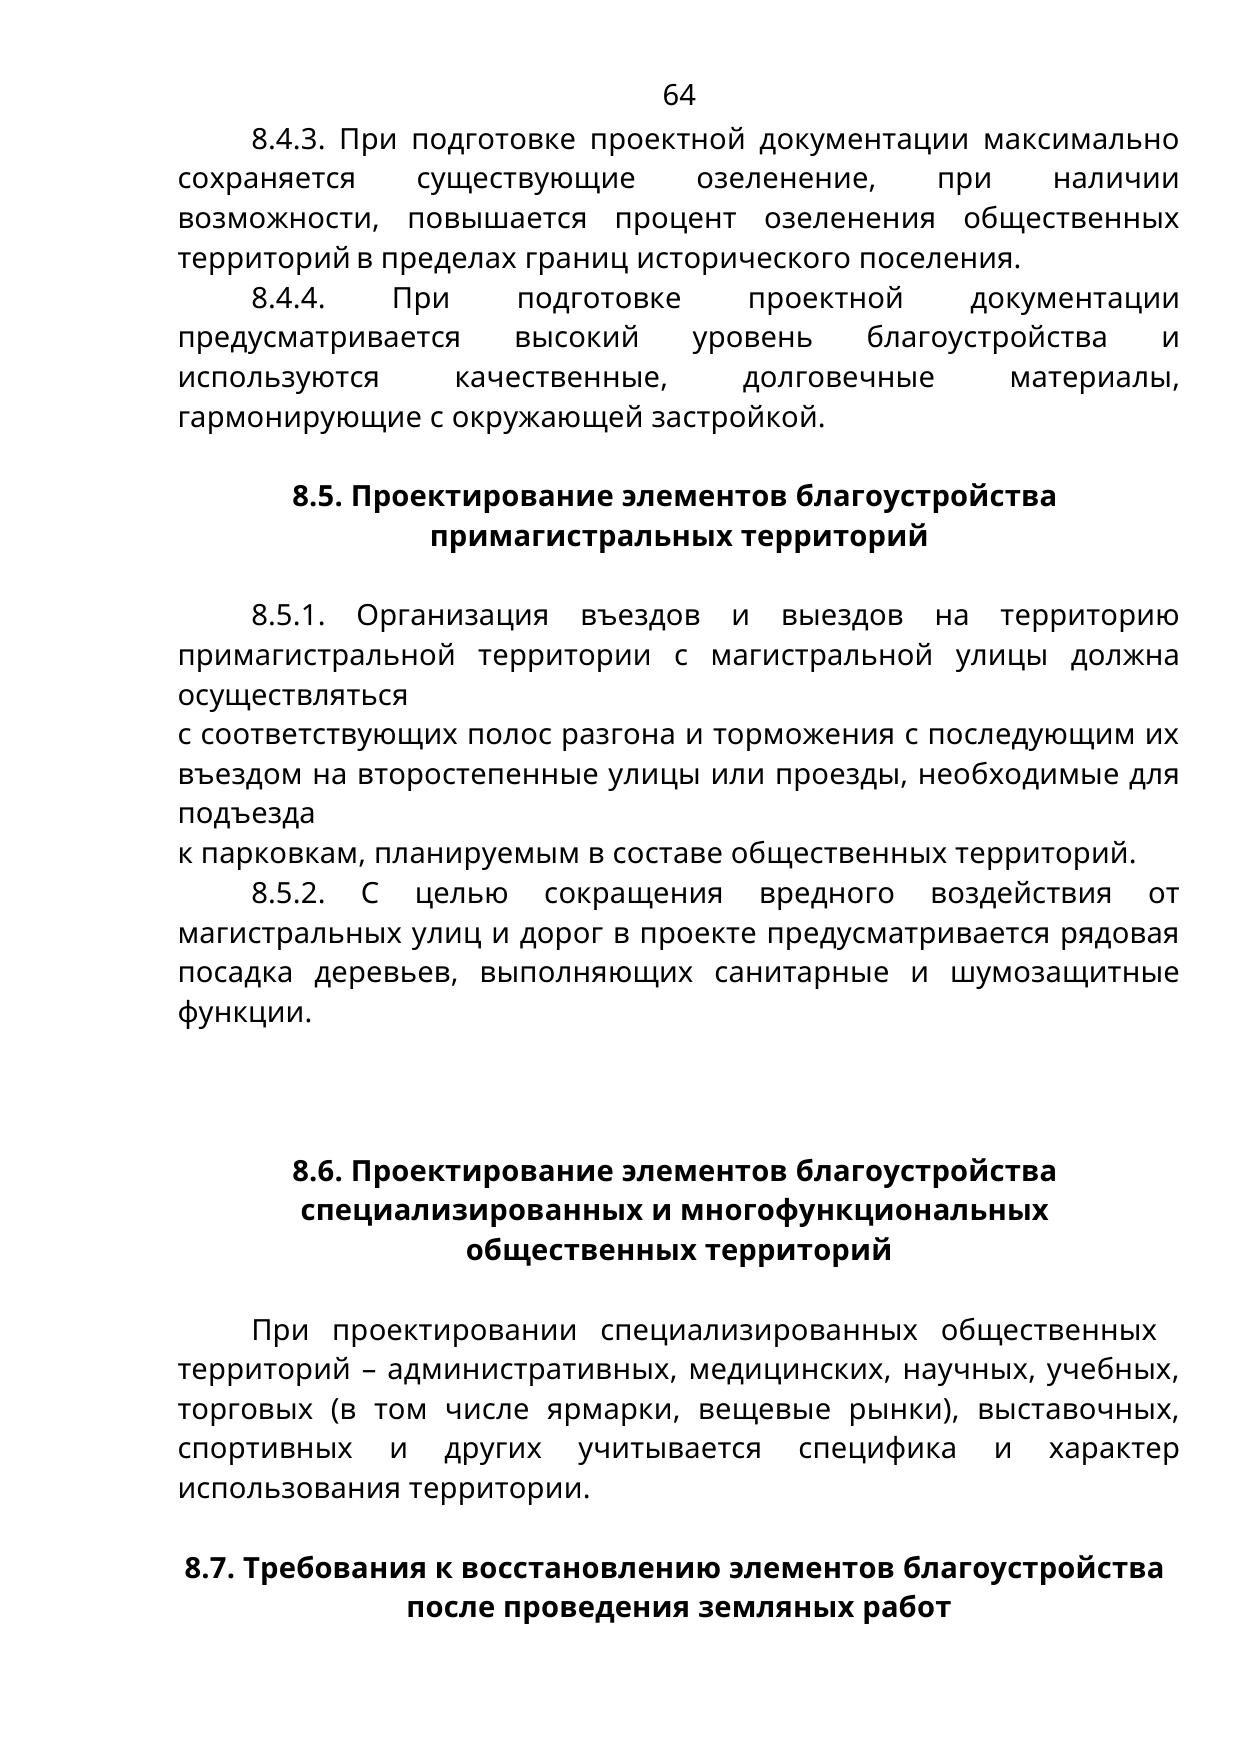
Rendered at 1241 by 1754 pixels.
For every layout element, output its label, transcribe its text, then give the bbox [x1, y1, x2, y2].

text 8.5.1. Организация въездов и выездов на территорию примагистральной территории с магистральной улицы должна осуществляться с соответствующих полос разгона и торможения с последующим их въездом на второстепенные улицы или проезды, необходимые для подъезда к парковкам, планируемым в составе общественных территорий. [177, 594, 1181, 872]
text При проектировании специализированных общественных территорий – административных, медицинских, научных, учебных, торговых (в том числе ярмарки, вещевые рынки), выставочных, спортивных и других учитывается специфика и характер использования территории. [177, 1309, 1181, 1507]
text 8.5.2. С целью сокращения вредного воздействия от магистральных улиц и дорог в проекте предусматривается рядовая посадка деревьев, выполняющих санитарные и шумозащитные функции. [177, 872, 1181, 1031]
text 8.5. Проектирование элементов благоустройства примагистральных территорий [177, 475, 1181, 555]
text 8.4.3. При подготовке проектной документации максимально сохраняется существующие озеленение, при наличии возможности, повышается процент озеленения общественных территорий в пределах границ исторического поселения. [177, 118, 1181, 277]
text 8.6. Проектирование элементов благоустройства специализированных и многофункциональных общественных территорий [177, 1150, 1181, 1269]
text 8.7. Требования к восстановлению элементов благоустройства после проведения земляных работ [177, 1547, 1181, 1626]
text 8.4.4. При подготовке проектной документации предусматривается высокий уровень благоустройства и используются качественные, долговечные материалы, гармонирующие с окружающей застройкой. [177, 277, 1181, 436]
